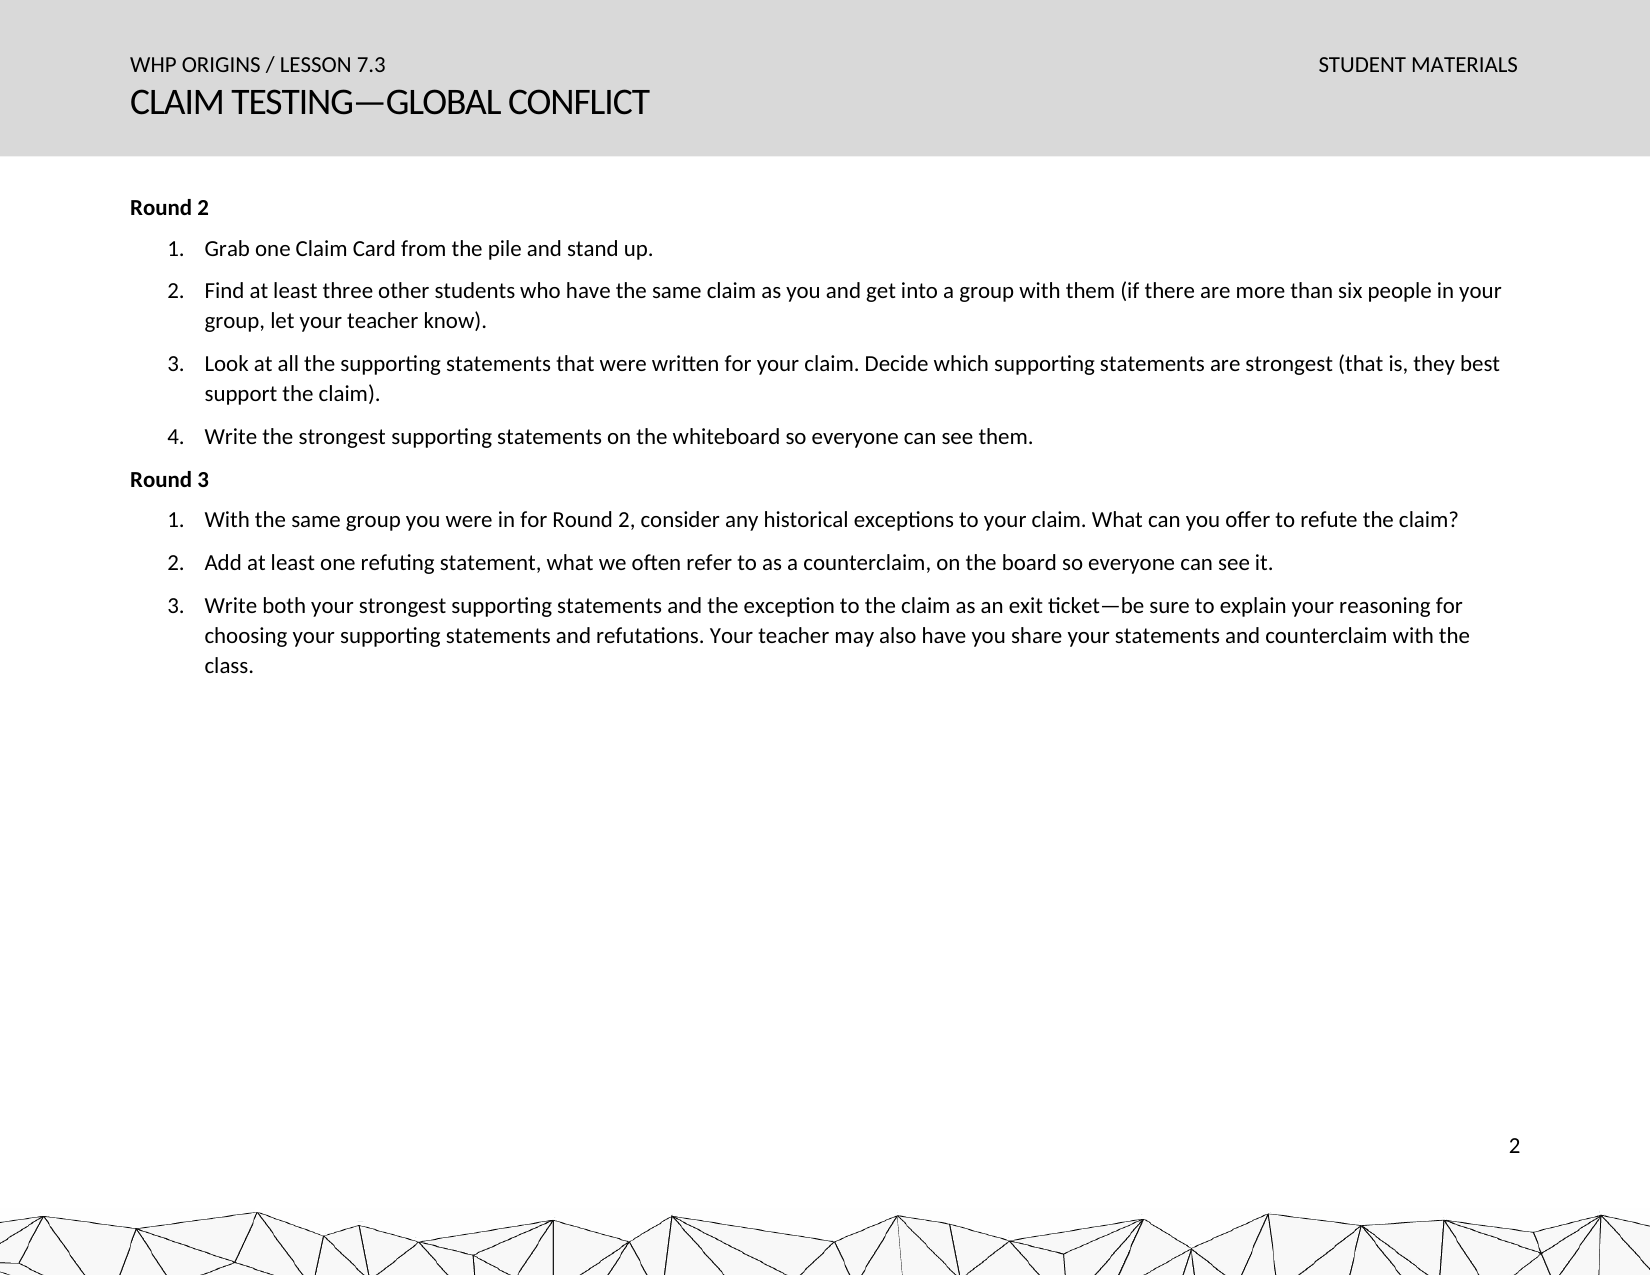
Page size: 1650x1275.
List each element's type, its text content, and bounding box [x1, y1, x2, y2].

list Write both your strongest supporting statements and the exception to the claim as an exit ticket—be sure to explain your reasoning for choosing your supporting statements and refutations. Your teacher may also have you share your statements and counterclaim with the class. [167, 591, 1520, 679]
list Write the strongest supporting statements on the whiteboard so everyone can see them. [167, 422, 1520, 450]
list Grab one Claim Card from the pile and stand up. [167, 234, 1520, 262]
list Add at least one refuting statement, what we often refer to as a counterclaim, on the board so everyone can see it. [167, 548, 1520, 576]
list Find at least three other students who have the same claim as you and get into a group with them (if there are more than six people in your group, let your teacher know). [167, 276, 1520, 334]
text Round 3 [130, 465, 1520, 493]
picture [0, 1208, 1650, 1275]
text Round 2 [130, 193, 1520, 221]
list Look at all the supporting statements that were written for your claim. Decide which supporting statements are strongest (that is, they best support the claim). [167, 349, 1520, 407]
list With the same group you were in for Round 2, consider any historical exceptions to your claim. What can you offer to refute the claim? [167, 505, 1520, 533]
